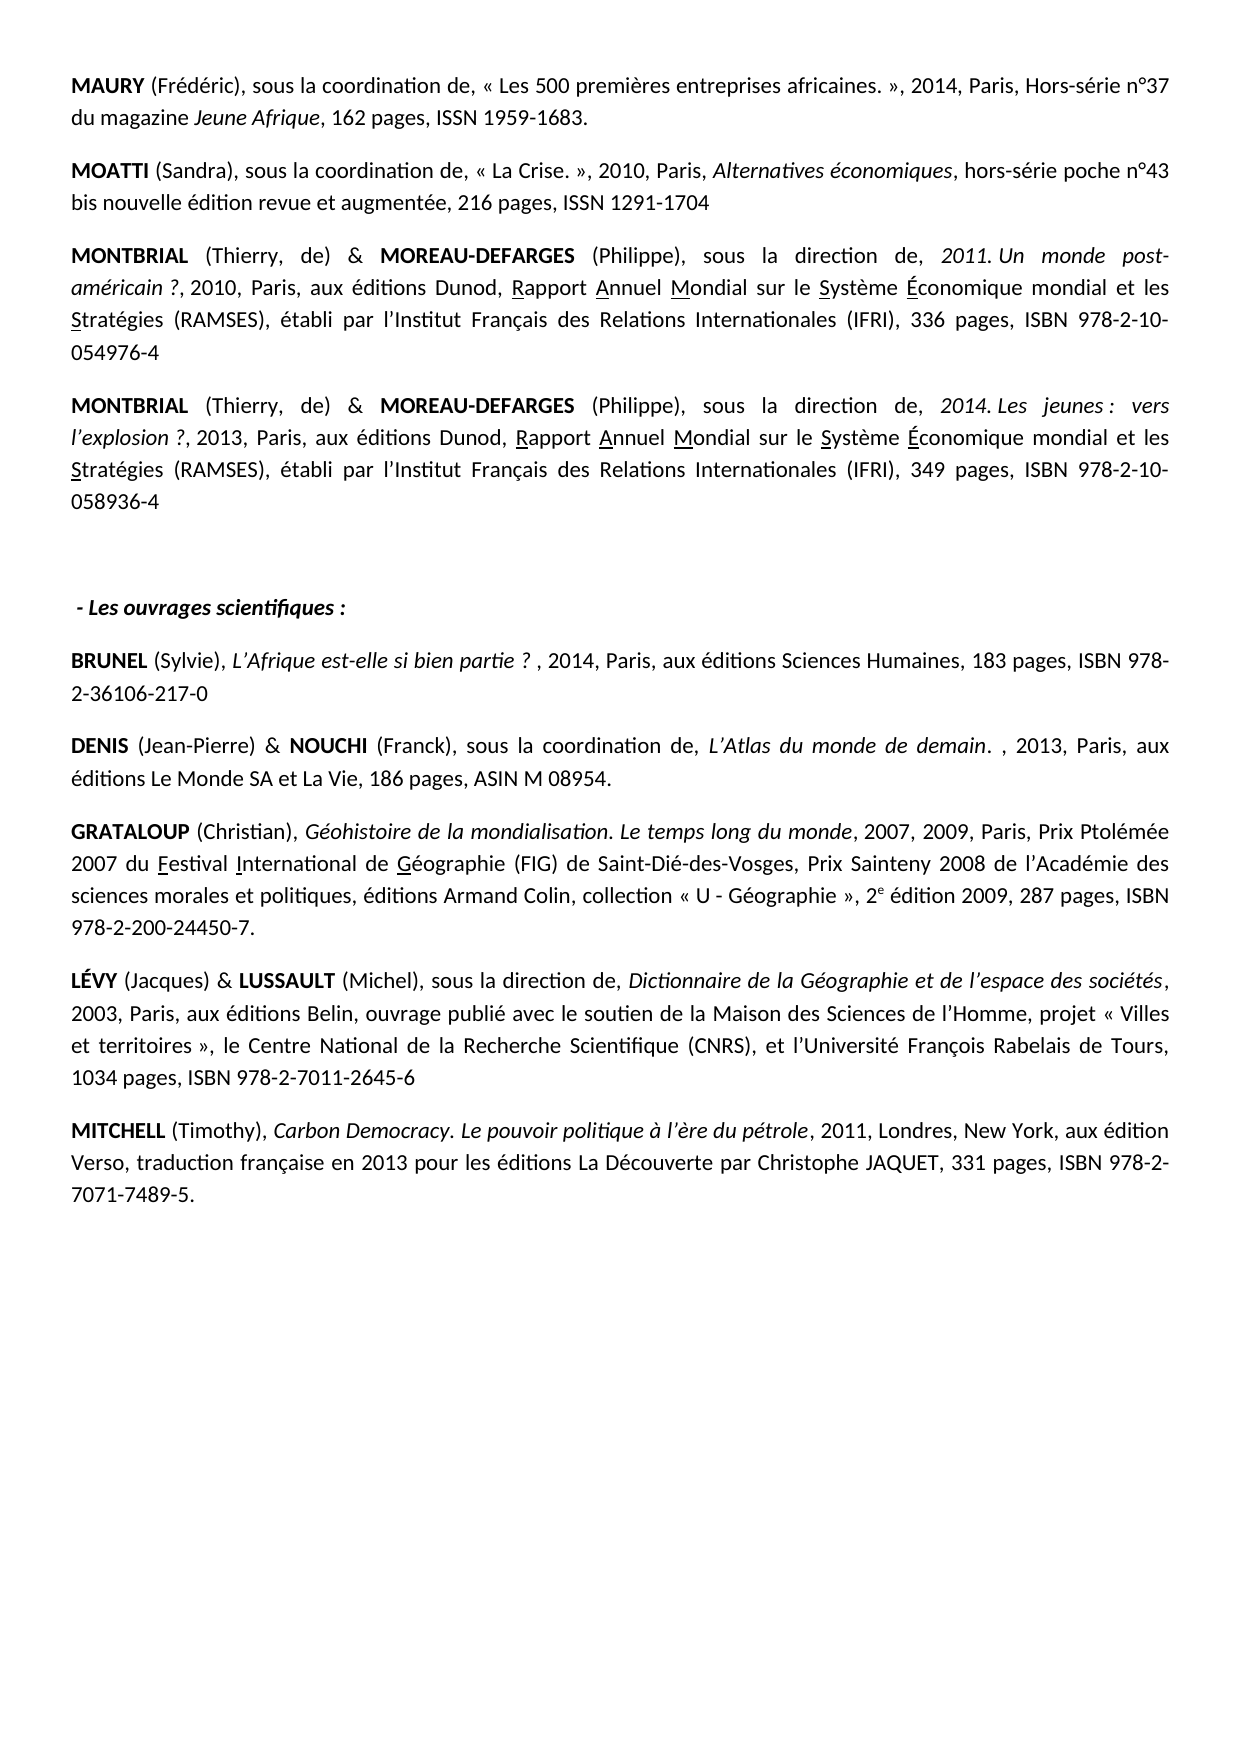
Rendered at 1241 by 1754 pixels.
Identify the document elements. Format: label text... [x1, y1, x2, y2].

text DENIS (Jean-Pierre) & NOUCHI (Franck), sous la coordination de, L’Atlas du monde de demain. , 2013, Paris, aux éditions Le Monde SA et La Vie, 186 pages, ASIN M 08954. [71, 732, 1169, 792]
text LÉVY (Jacques) & LUSSAULT (Michel), sous la direction de, Dictionnaire de la Géographie et de l’espace des sociétés, 2003, Paris, aux éditions Belin, ouvrage publié avec le soutien de la Maison des Sciences de l’Homme, projet « Villes et territoires », le Centre National de la Recherche Scientifique (CNRS), et l’Université François Rabelais de Tours, 1034 pages, ISBN 978-2-7011-2645-6 [71, 966, 1169, 1091]
text BRUNEL (Sylvie), L’Afrique est-elle si bien partie ? , 2014, Paris, aux éditions Sciences Humaines, 183 pages, ISBN 978-2-36106-217-0 [71, 646, 1169, 707]
text MONTBRIAL (Thierry, de) & MOREAU-DEFARGES (Philippe), sous la direction de, 2011. Un monde post-américain ?, 2010, Paris, aux éditions Dunod, Rapport Annuel Mondial sur le Système Économique mondial et les Stratégies (RAMSES), établi par l’Institut Français des Relations Internationales (IFRI), 336 pages, ISBN 978-2-10-054976-4 [71, 241, 1169, 366]
text MOATTI (Sandra), sous la coordination de, « La Crise. », 2010, Paris, Alternatives économiques, hors-série poche n°43 bis nouvelle édition revue et augmentée, 216 pages, ISSN 1291-1704 [71, 156, 1169, 216]
text MITCHELL (Timothy), Carbon Democracy. Le pouvoir politique à l’ère du pétrole, 2011, Londres, New York, aux édition Verso, traduction française en 2013 pour les éditions La Découverte par Christophe JAQUET, 331 pages, ISBN 978-2-7071-7489-5. [71, 1116, 1169, 1208]
text MAURY (Frédéric), sous la coordination de, « Les 500 premières entreprises africaines. », 2014, Paris, Hors-série n°37 du magazine Jeune Afrique, 162 pages, ISSN 1959-1683. [71, 71, 1169, 131]
text - Les ouvrages scientifiques : [71, 593, 1169, 621]
text GRATALOUP (Christian), Géohistoire de la mondialisation. Le temps long du monde, 2007, 2009, Paris, Prix Ptolémée 2007 du Festival International de Géographie (FIG) de Saint-Dié-des-Vosges, Prix Sainteny 2008 de l’Académie des sciences morales et politiques, éditions Armand Colin, collection « U - Géographie », 2e édition 2009, 287 pages, ISBN 978-2-200-24450-7. [71, 817, 1169, 941]
text MONTBRIAL (Thierry, de) & MOREAU-DEFARGES (Philippe), sous la direction de, 2014. Les jeunes : vers l’explosion ?, 2013, Paris, aux éditions Dunod, Rapport Annuel Mondial sur le Système Économique mondial et les Stratégies (RAMSES), établi par l’Institut Français des Relations Internationales (IFRI), 349 pages, ISBN 978-2-10-058936-4 [71, 391, 1169, 515]
